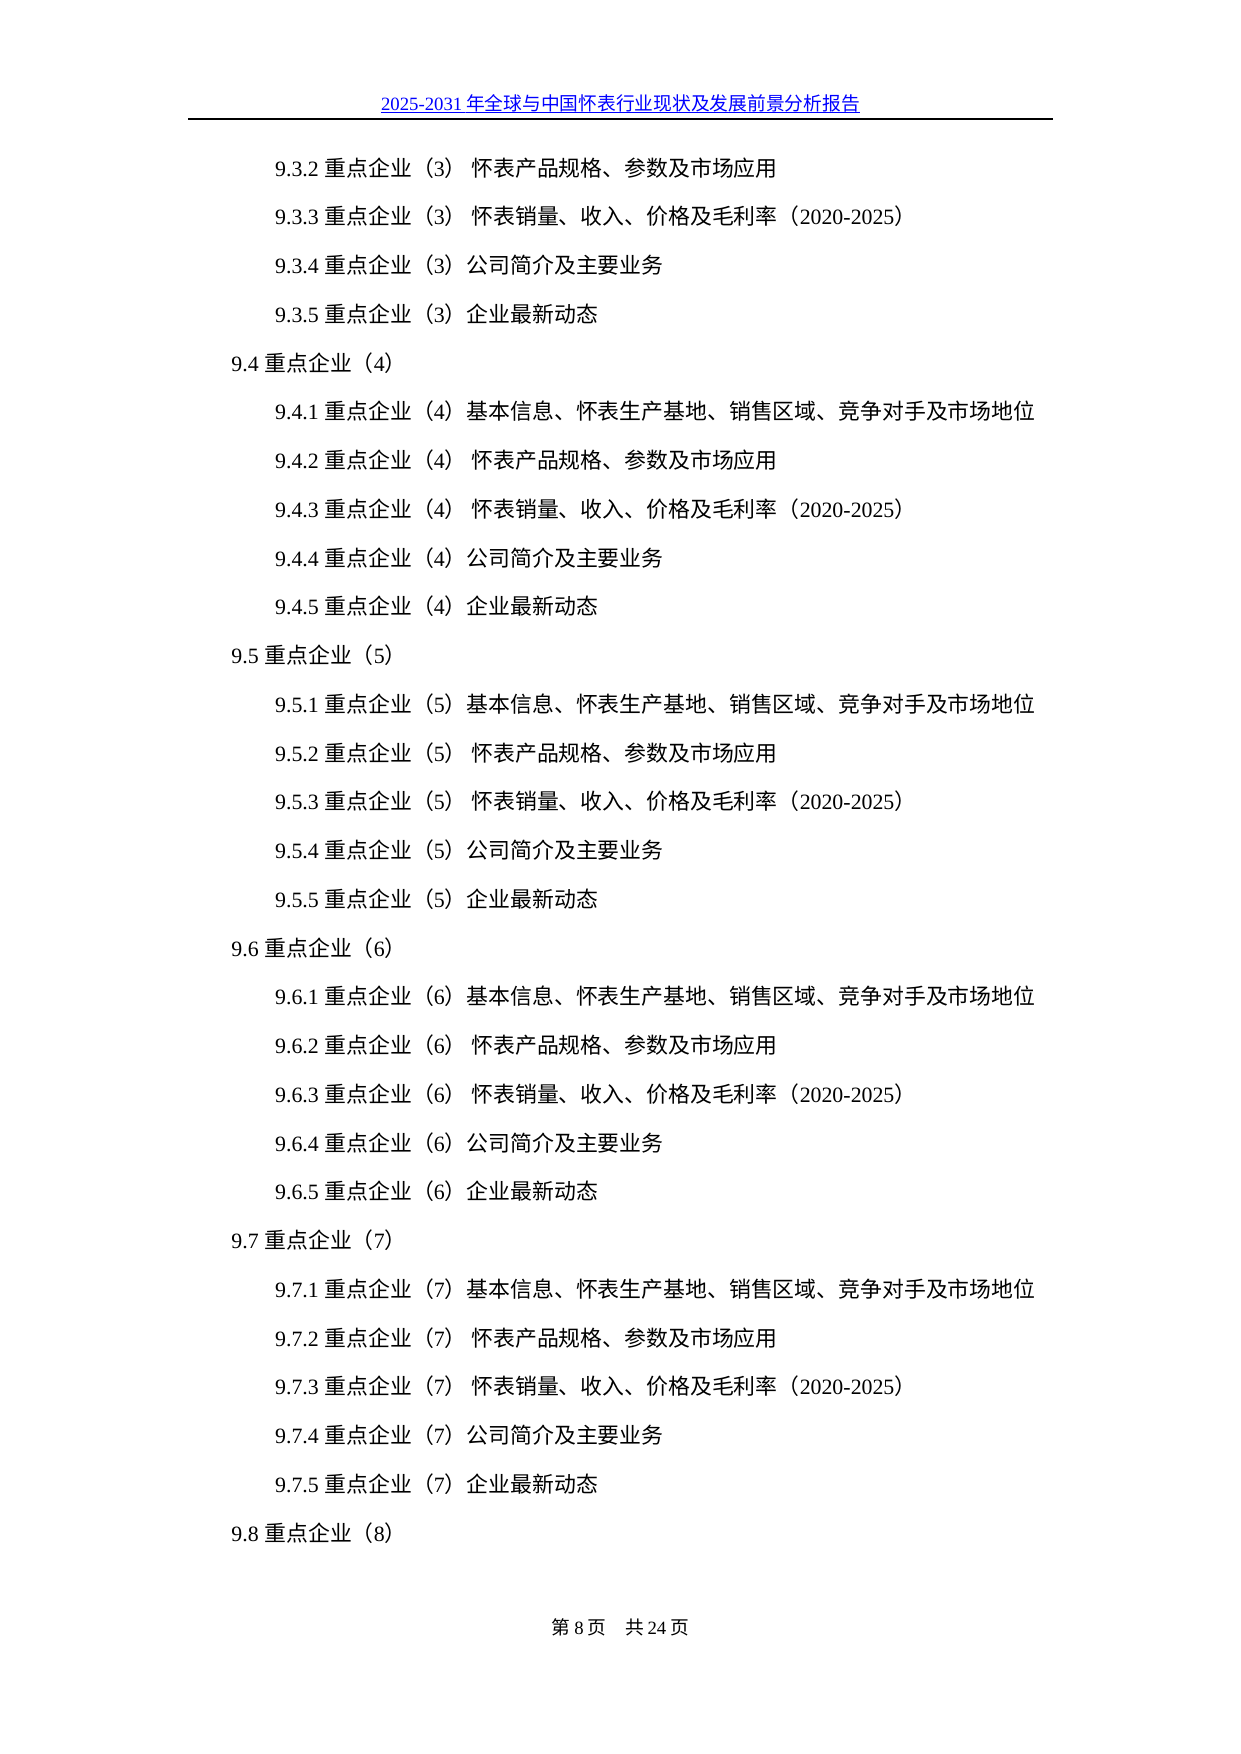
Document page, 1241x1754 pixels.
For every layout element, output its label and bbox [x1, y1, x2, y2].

text [187, 150, 1053, 1548]
